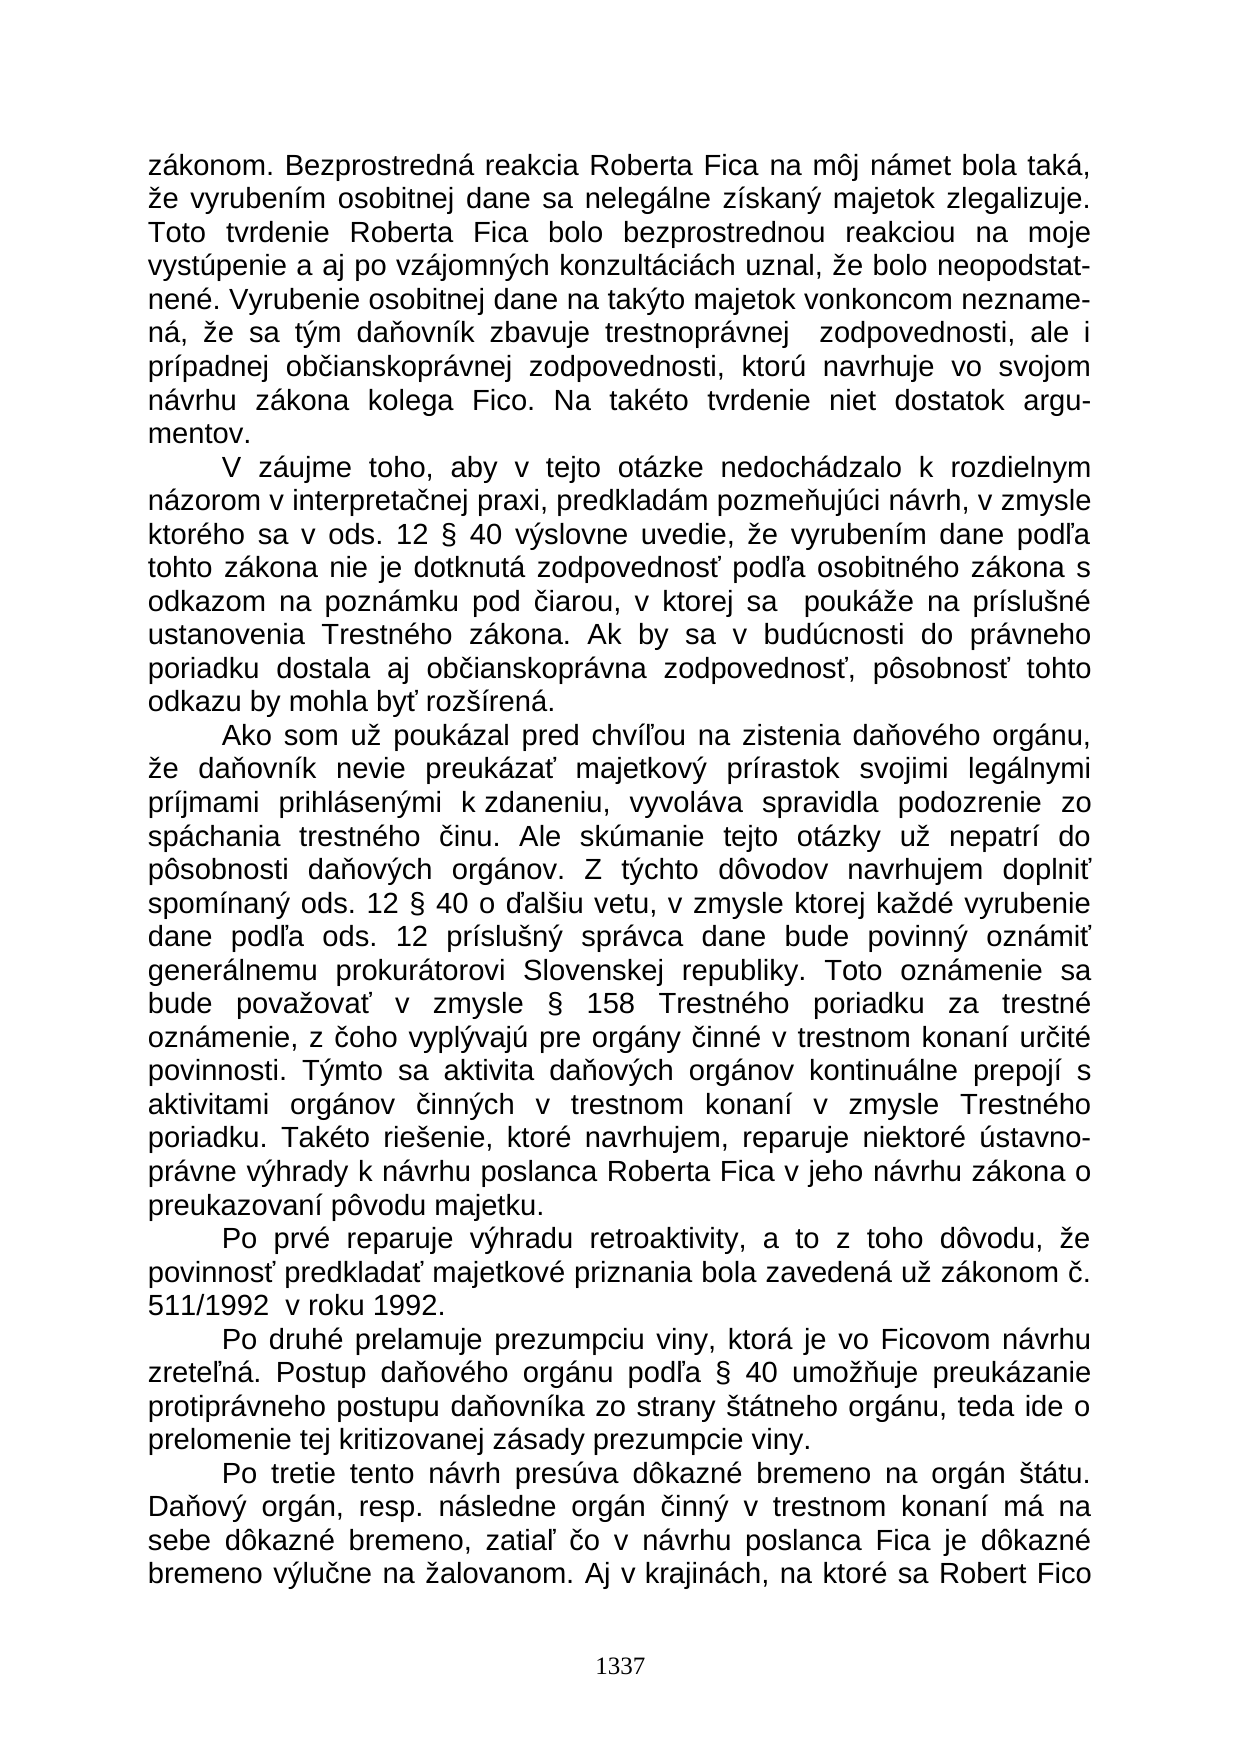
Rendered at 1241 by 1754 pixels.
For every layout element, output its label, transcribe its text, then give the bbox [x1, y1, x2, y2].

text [148, 148, 1092, 449]
text Ako som už poukázal pred chvíľou na zistenia daňového orgánu, že daňovník nevie preukázať majetkový prírastok svojimi legálnymi príjmami prihlásenými k zdaneniu, vyvoláva spravidla podozrenie zo spáchania trestného činu. Ale skúmanie tejto otázky už nepatrí do pôsobnosti daňových orgánov. Z týchto dôvodov navrhujem doplniť spomínaný ods. 12 § 40 o ďalšiu vetu, v zmysle ktorej každé vyrubenie dane podľa ods. 12 príslušný správca dane bude povinný oznámiť generálnemu prokurátorovi Slovenskej republiky. Toto oznámenie sa bude považovať v zmysle § 158 Trestného poriadku za trestné oznámenie, z čoho vyplývajú pre orgány činné v trestnom konaní určité povinnosti. Týmto sa aktivita daňových orgánov kontinuálne prepojí s aktivitami orgánov činných v trestnom konaní v zmysle Trestného poriadku. Takéto riešenie, ktoré navrhujem, reparuje niektoré ústavno-právne výhrady k návrhu poslanca Roberta Fica v jeho návrhu zákona o preukazovaní pôvodu majetku. [148, 718, 1092, 1221]
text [148, 1456, 1092, 1590]
text Po druhé prelamuje prezumpciu viny, ktorá je vo Ficovom návrhu zreteľná. Postup daňového orgánu podľa § 40 umožňuje preukázanie protiprávneho postupu daňovníka zo strany štátneho orgánu, teda ide o prelomenie tej kritizovanej zásady prezumpcie viny. [148, 1322, 1092, 1456]
text Po prvé reparuje výhradu retroaktivity, a to z toho dôvodu, že povinnosť predkladať majetkové priznania bola zavedená už zákonom č. 511/1992 v roku 1992. [148, 1221, 1092, 1322]
text V záujme toho, aby v tejto otázke nedochádzalo k rozdielnym názorom v interpretačnej praxi, predkladám pozmeňujúci návrh, v zmysle ktorého sa v ods. 12 § 40 výslovne uvedie, že vyrubením dane podľa tohto zákona nie je dotknutá zodpovednosť podľa osobitného zákona s odkazom na poznámku pod čiarou, v ktorej sa poukáže na príslušné ustanovenia Trestného zákona. Ak by sa v budúcnosti do právneho poriadku dostala aj občianskoprávna zodpovednosť, pôsobnosť tohto odkazu by mohla byť rozšírená. [148, 449, 1092, 718]
